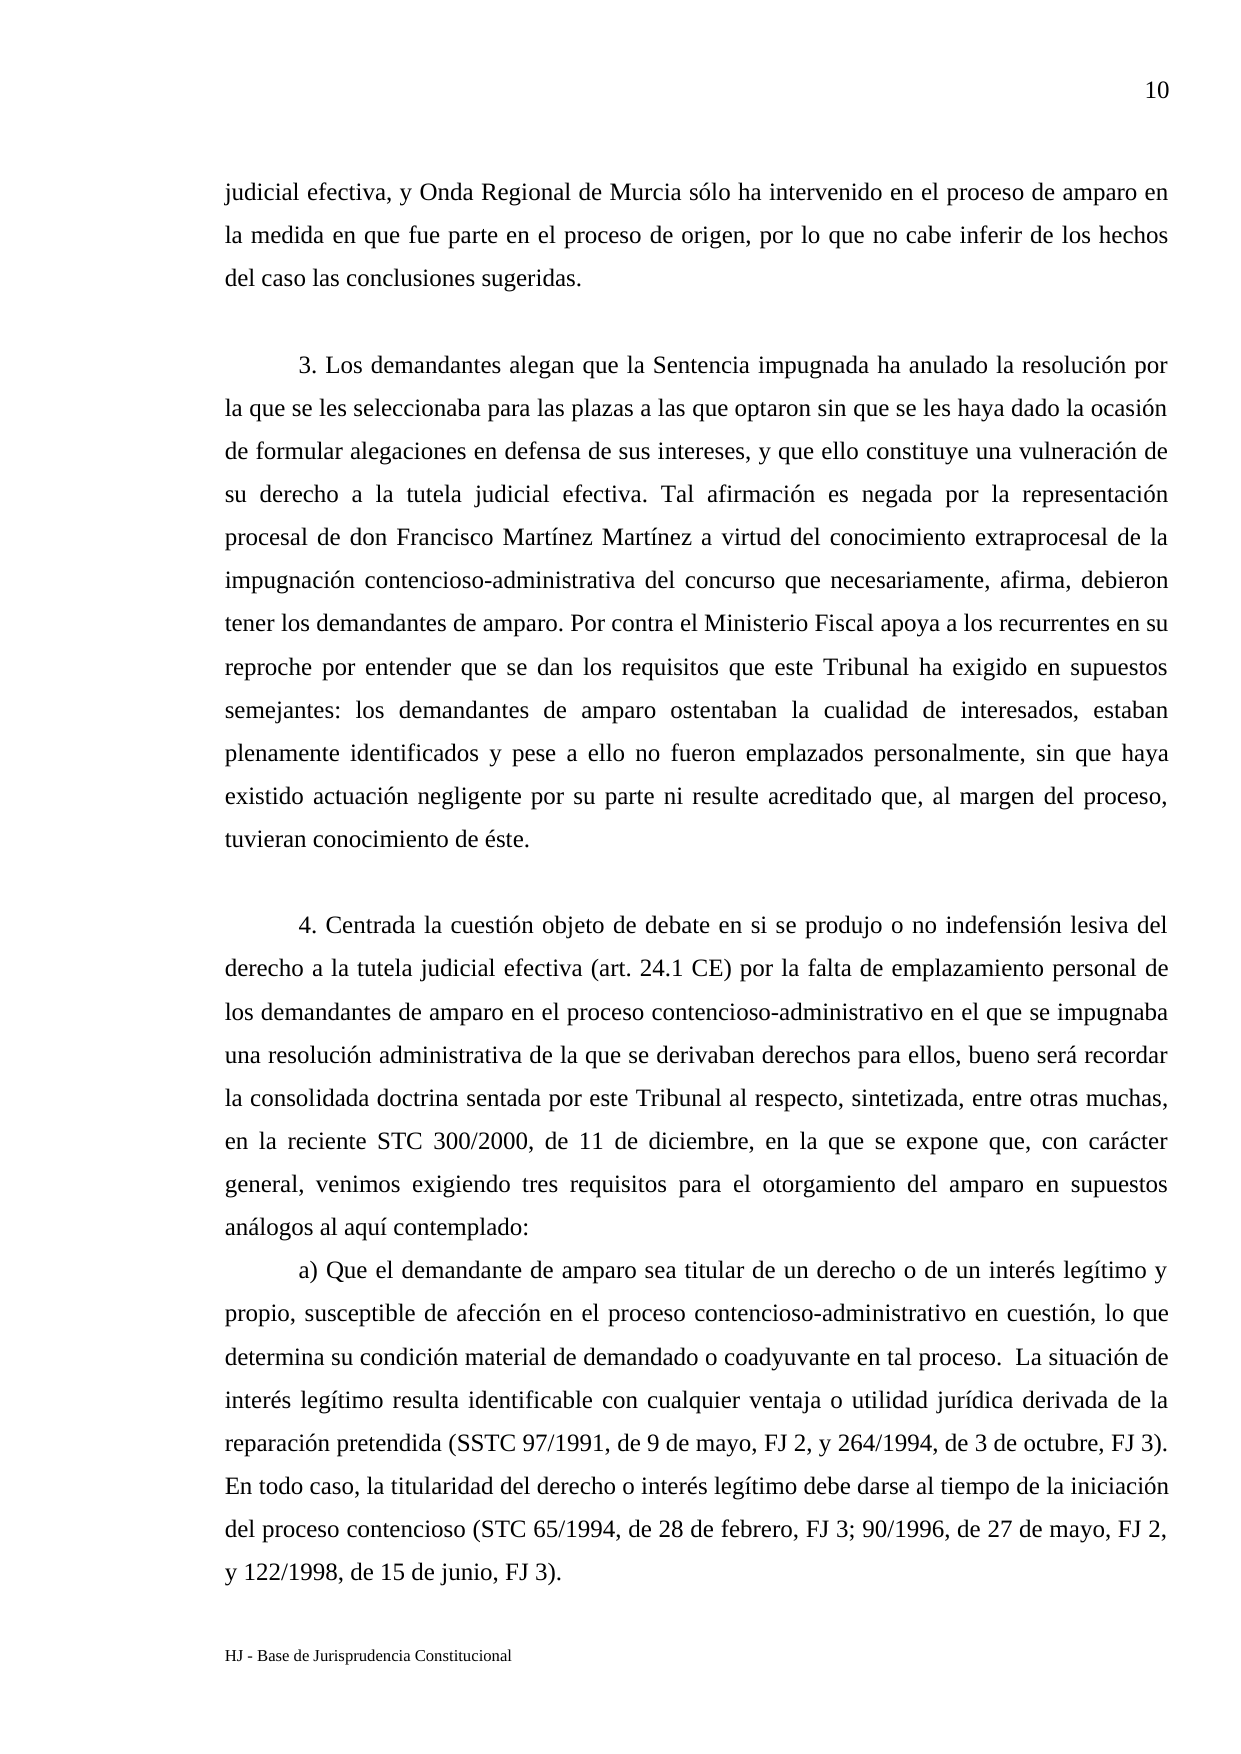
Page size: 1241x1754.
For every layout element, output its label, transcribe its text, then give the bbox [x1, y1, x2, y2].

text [224, 177, 1169, 292]
text 4. Centrada la cuestión objeto de debate en si se produjo o no indefensión lesiva del derecho a la tutela judicial efectiva (art. 24.1 CE) por la falta de emplazamiento personal de los demandantes de amparo en el proceso contencioso-administrativo en el que se impugnaba una resolución administrativa de la que se derivaban derechos para ellos, bueno será recordar la consolidada doctrina sentada por este Tribunal al respecto, sintetizada, entre otras muchas, en la reciente STC 300/2000, de 11 de diciembre, en la que se expone que, con carácter general, venimos exigiendo tres requisitos para el otorgamiento del amparo en supuestos análogos al aquí contemplado: [224, 910, 1169, 1241]
text 3. Los demandantes alegan que la Sentencia impugnada ha anulado la resolución por la que se les seleccionaba para las plazas a las que optaron sin que se les haya dado la ocasión de formular alegaciones en defensa de sus intereses, y que ello constituye una vulneración de su derecho a la tutela judicial efectiva. Tal afirmación es negada por la representación procesal de don Francisco Martínez Martínez a virtud del conocimiento extraprocesal de la impugnación contencioso-administrativa del concurso que necesariamente, afirma, debieron tener los demandantes de amparo. Por contra el Ministerio Fiscal apoya a los recurrentes en su reproche por entender que se dan los requisitos que este Tribunal ha exigido en supuestos semejantes: los demandantes de amparo ostentaban la cualidad de interesados, estaban plenamente identificados y pese a ello no fueron emplazados personalmente, sin que haya existido actuación negligente por su parte ni resulte acreditado que, al margen del proceso, tuvieran conocimiento de éste. [224, 350, 1169, 853]
text a) Que el demandante de amparo sea titular de un derecho o de un interés legítimo y propio, susceptible de afección en el proceso contencioso-administrativo en cuestión, lo que determina su condición material de demandado o coadyuvante en tal proceso. La situación de interés legítimo resulta identificable con cualquier ventaja o utilidad jurídica derivada de la reparación pretendida (SSTC 97/1991, de 9 de mayo, FJ 2, y 264/1994, de 3 de octubre, FJ 3). En todo caso, la titularidad del derecho o interés legítimo debe darse al tiempo de la iniciación del proceso contencioso (STC 65/1994, de 28 de febrero, FJ 3; 90/1996, de 27 de mayo, FJ 2, y 122/1998, de 15 de junio, FJ 3). [224, 1255, 1169, 1586]
